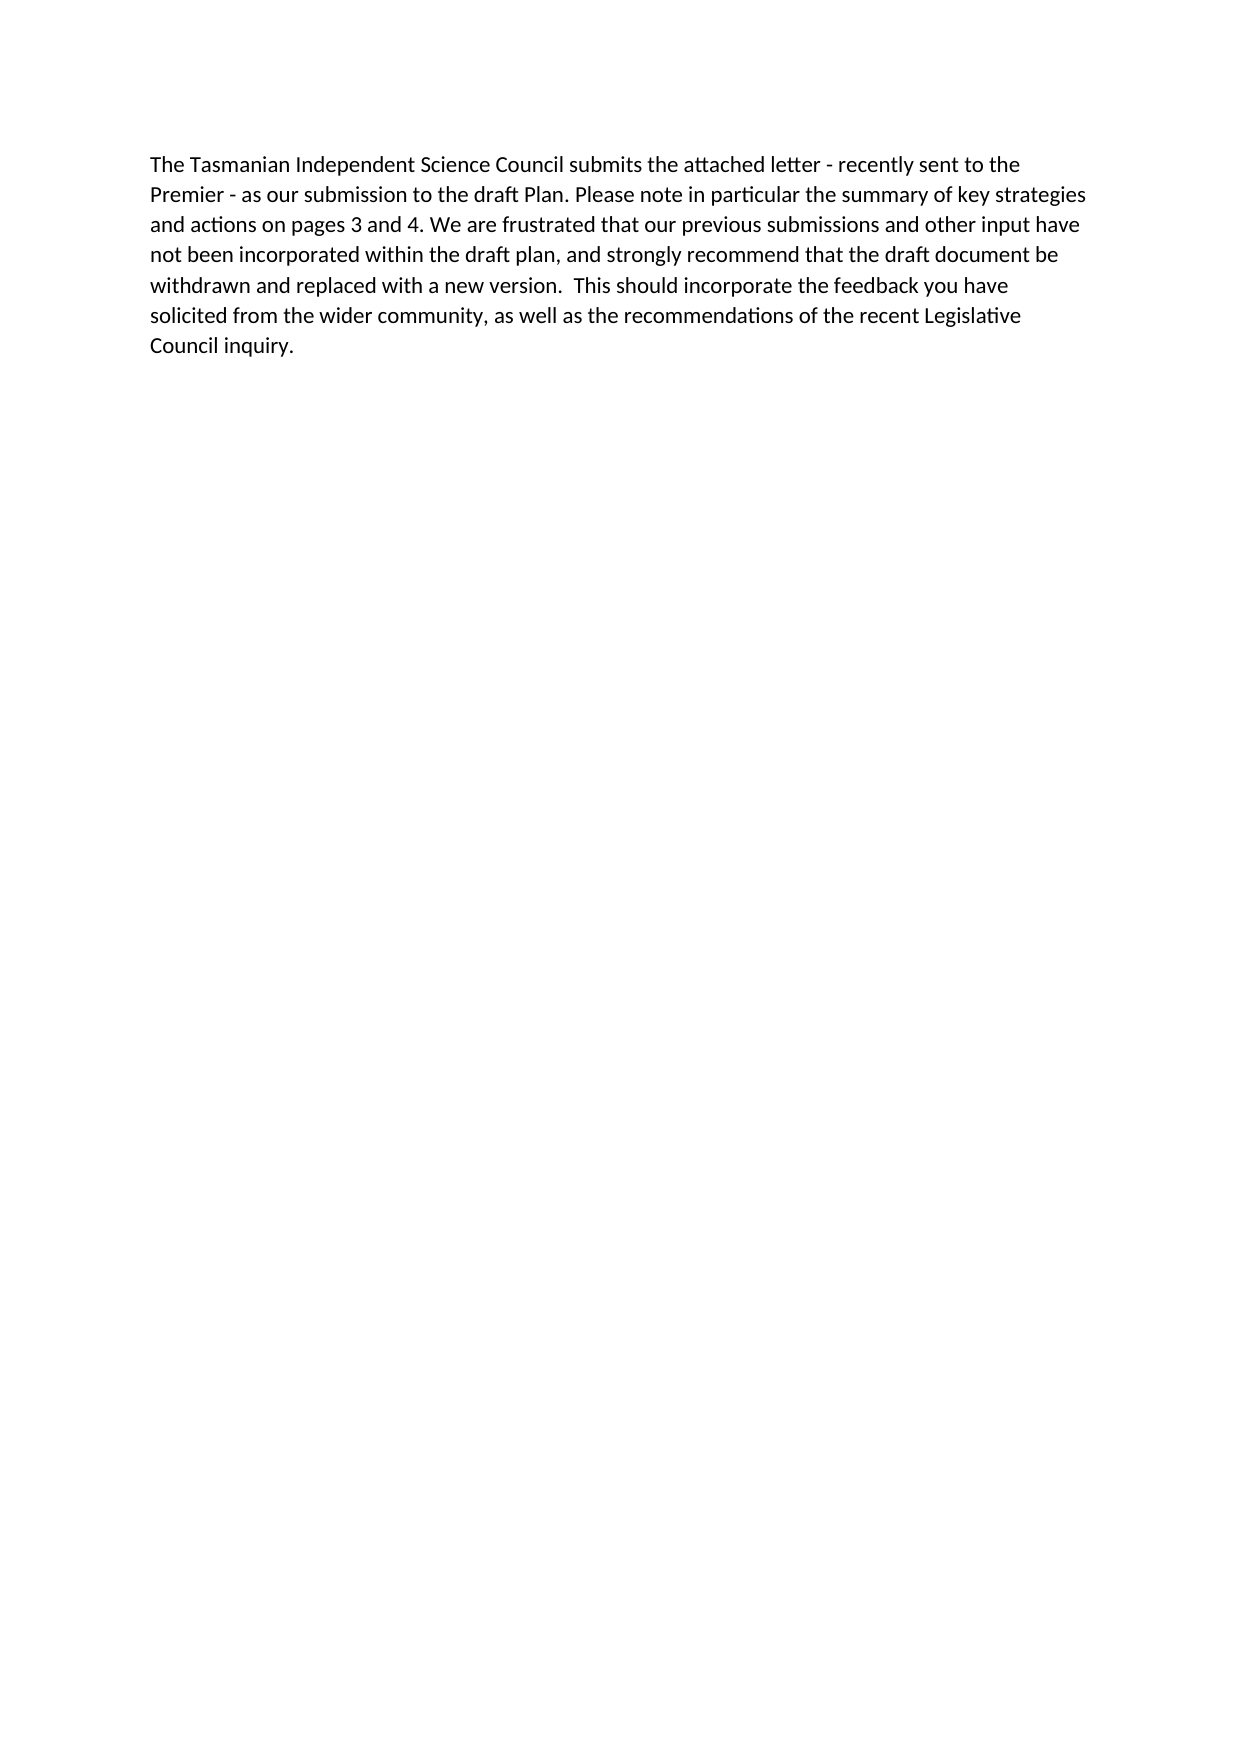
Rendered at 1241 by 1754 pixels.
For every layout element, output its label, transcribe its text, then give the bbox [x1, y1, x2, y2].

text The Tasmanian Independent Science Council submits the attached letter - recently sent to the Premier - as our submission to the draft Plan. Please note in particular the summary of key strategies and actions on pages 3 and 4. We are frustrated that our previous submissions and other input have not been incorporated within the draft plan, and strongly recommend that the draft document be withdrawn and replaced with a new version. This should incorporate the feedback you have solicited from the wider community, as well as the recommendations of the recent Legislative Council inquiry. [150, 150, 1090, 359]
